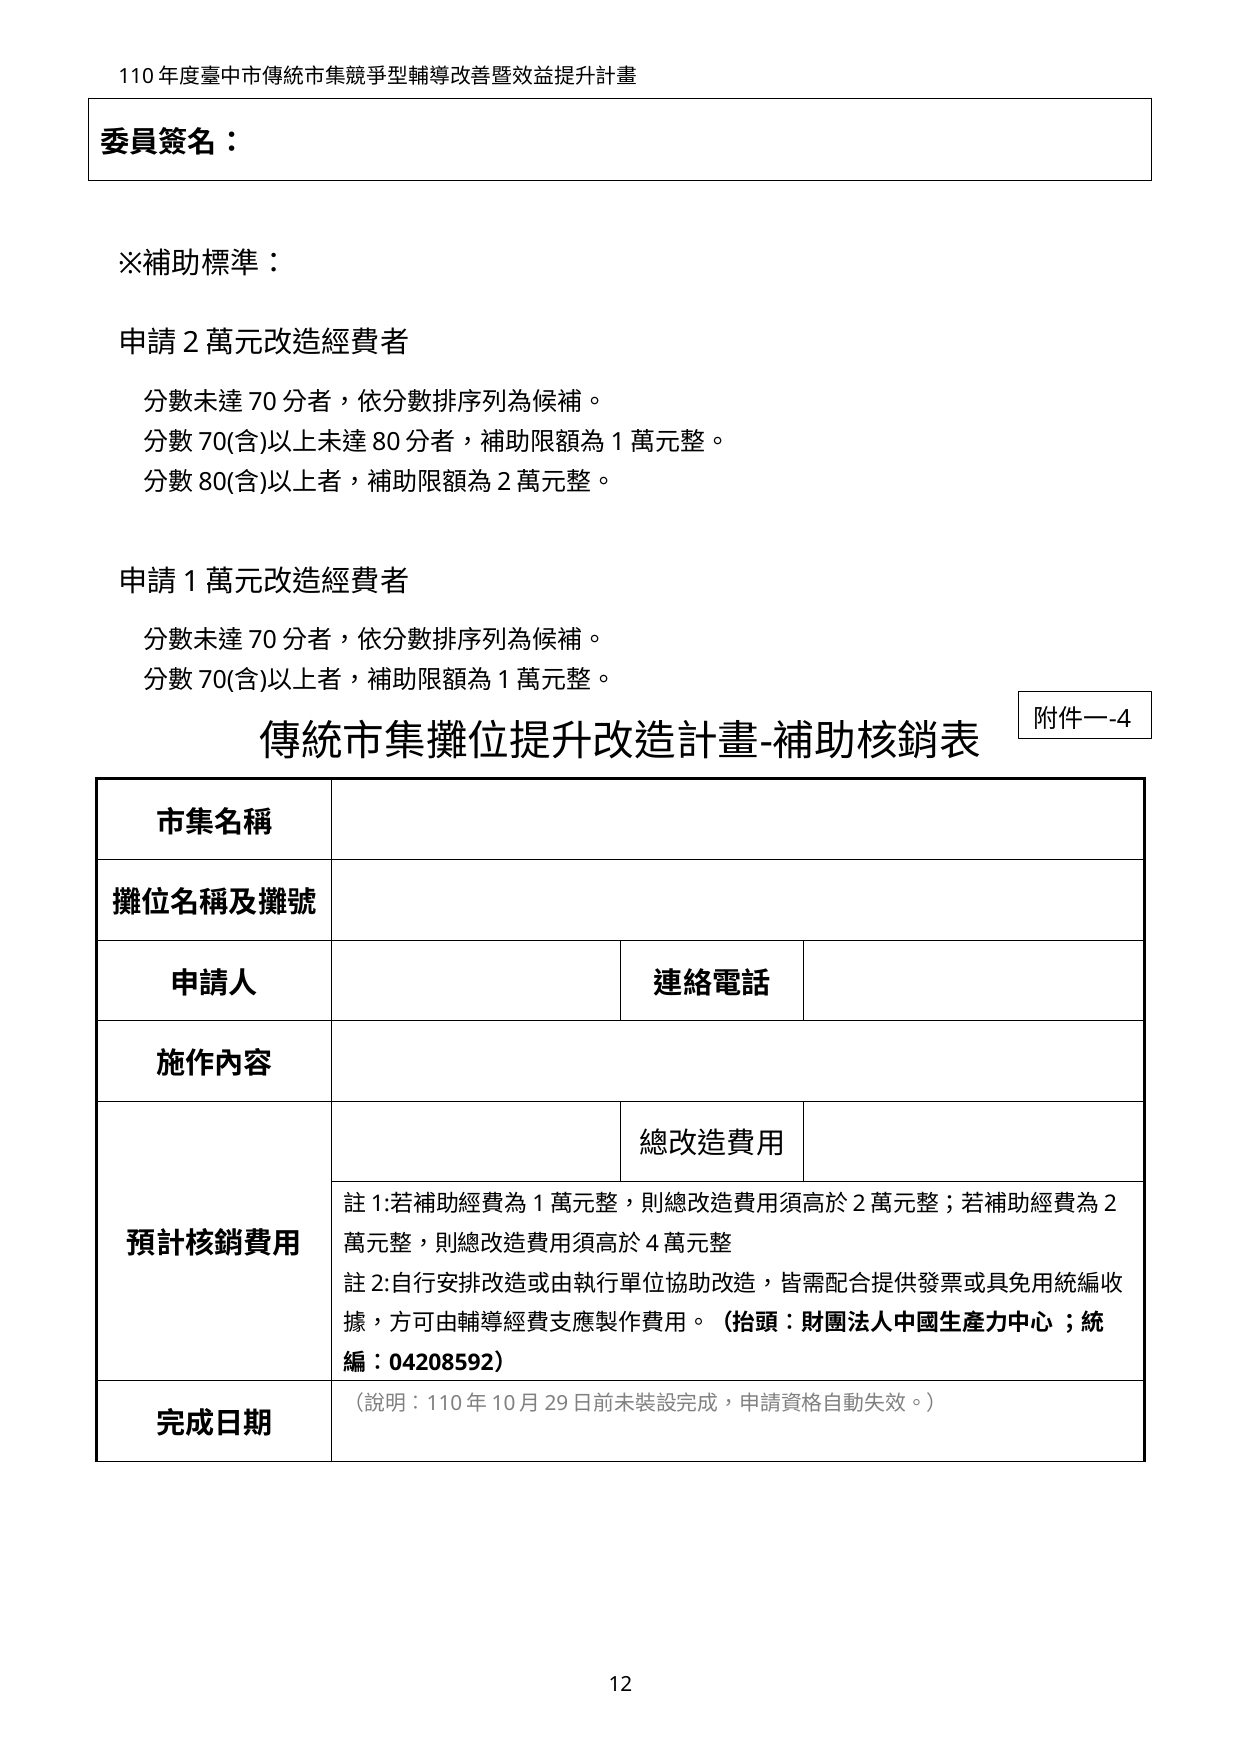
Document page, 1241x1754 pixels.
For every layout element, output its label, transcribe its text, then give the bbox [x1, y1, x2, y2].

table_cell 攤位名稱及攤號 [98, 860, 331, 940]
table_cell 預計核銷費用 [98, 1102, 331, 1380]
text 申請2萬元改造經費者 [118, 301, 1122, 380]
text 傳統市集攤位提升改造計畫-補助核銷表 [118, 697, 1122, 777]
table_cell 委員簽名： [89, 99, 1151, 180]
text 分數未達70分者，依分數排序列為候補。 [118, 380, 1122, 419]
table_cell [332, 941, 620, 1020]
table_cell 施作內容 [98, 1021, 331, 1101]
text 分數80(含)以上者，補助限額為2萬元整。 [118, 459, 1122, 499]
text 分數70(含)以上者，補助限額為1萬元整。 [118, 658, 1122, 697]
table_cell [332, 1102, 620, 1181]
table_cell [332, 1021, 1143, 1101]
table_cell 註1:若補助經費為1萬元整，則總改造費用須高於2萬元整；若補助經費為2萬元整，則總改造費用須高於4萬元整 註2:自行安排改造或由執行單位協助改造，皆需配合提供發票或具免用統編收據，方可由輔導經費支應製作費用。（抬頭︰財團法人中國生產力中心 ；統編︰04208592） [332, 1182, 1143, 1380]
table_header [332, 780, 1143, 859]
table_cell [804, 1102, 1143, 1181]
table_cell [332, 860, 1143, 940]
table_cell 完成日期 [98, 1381, 331, 1461]
table_cell 連絡電話 [621, 941, 803, 1020]
table_cell 申請人 [98, 941, 331, 1020]
text 分數未達70分者，依分數排序列為候補。 [118, 618, 1122, 658]
text ※補助標準： [118, 221, 1122, 301]
table_cell 總改造費用 [621, 1102, 803, 1181]
text 申請1萬元改造經費者 [118, 539, 1122, 618]
text 分數70(含)以上未達80分者，補助限額為1萬元整。 [118, 419, 1122, 459]
table_cell [804, 941, 1143, 1020]
table_cell （說明︰110年10月29日前未裝設完成，申請資格自動失效。） [332, 1381, 1143, 1461]
table_header 市集名稱 [98, 780, 331, 859]
